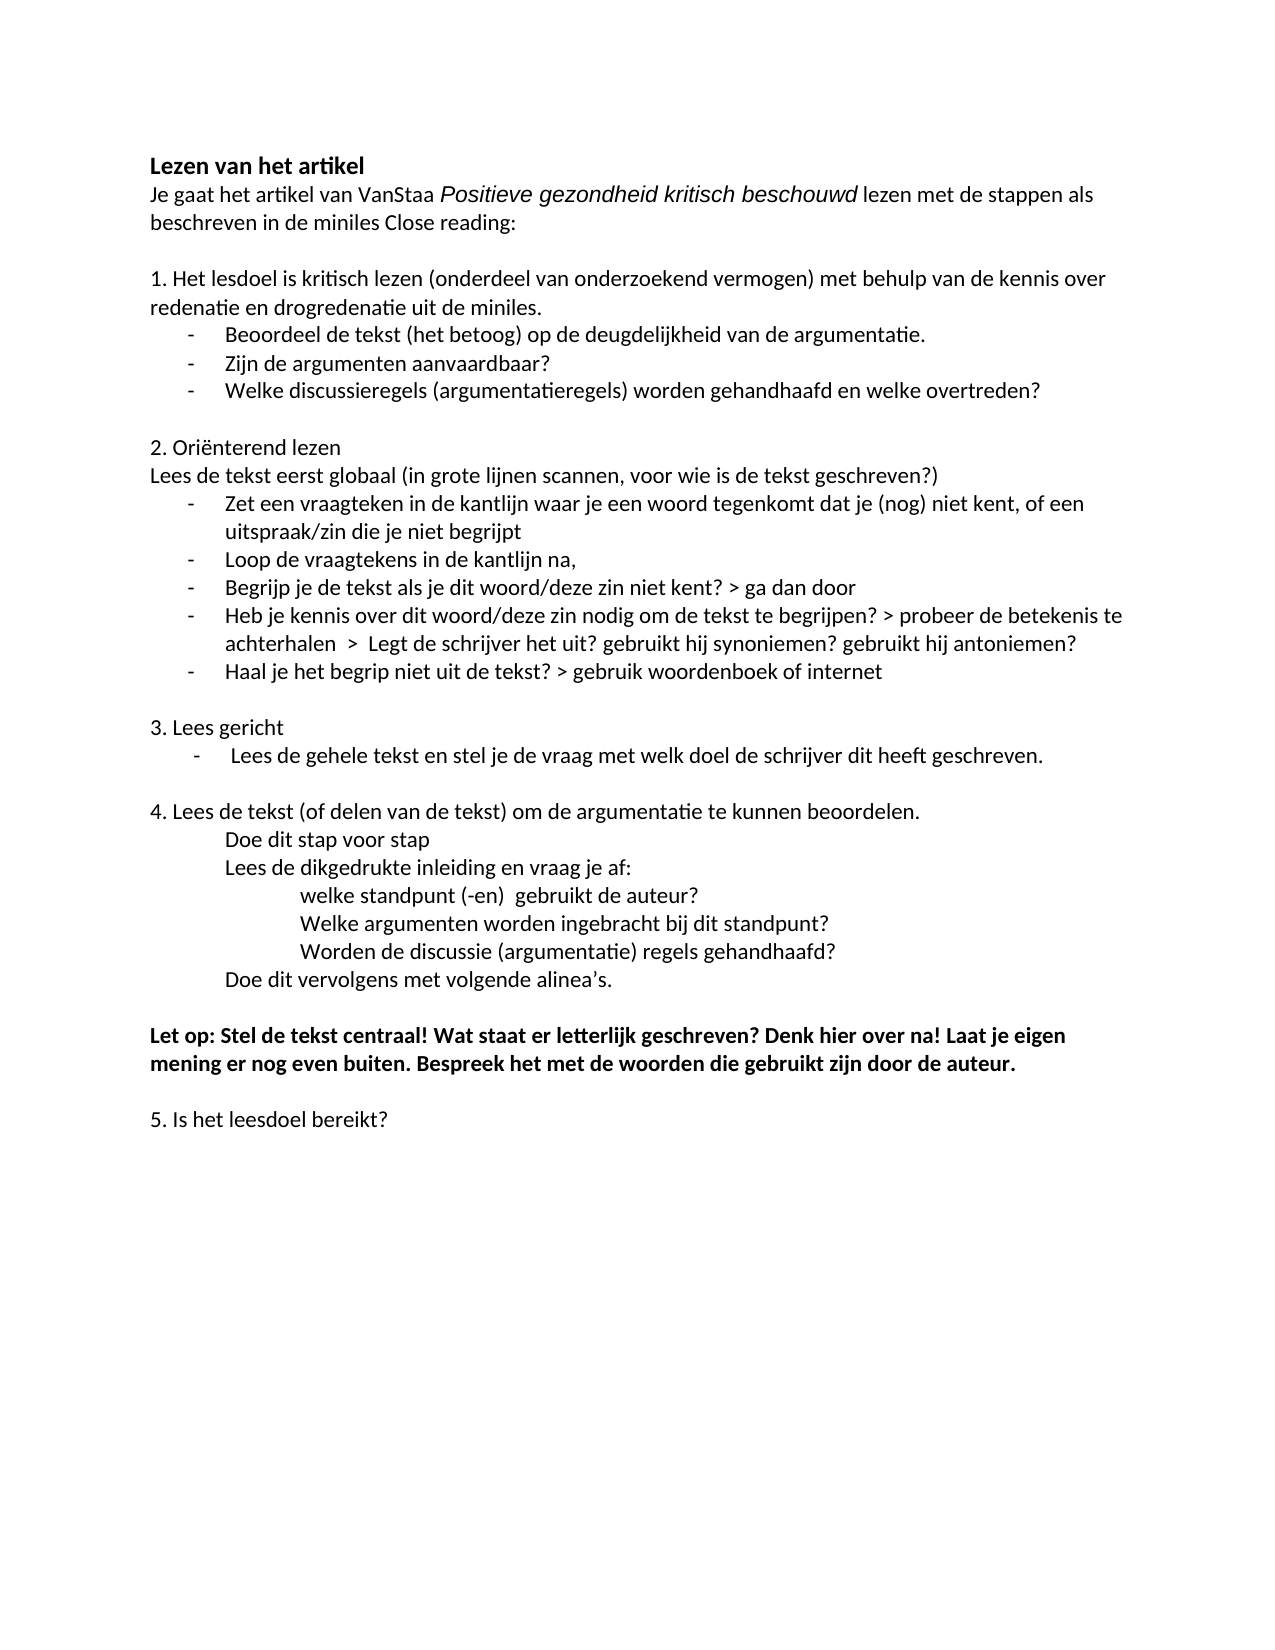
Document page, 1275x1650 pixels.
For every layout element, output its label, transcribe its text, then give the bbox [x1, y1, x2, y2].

text 5. Is het leesdoel bereikt? [150, 1105, 1125, 1133]
list Welke discussieregels (argumentatieregels) worden gehandhaafd en welke overtreden? [187, 377, 1125, 405]
list Loop de vraagtekens in de kantlijn na, [187, 545, 1125, 573]
text 4. Lees de tekst (of delen van de tekst) om de argumentatie te kunnen beoordelen. [150, 797, 1125, 825]
list Haal je het begrip niet uit de tekst? > gebruik woordenboek of internet [187, 657, 1125, 685]
list Begrijp je de tekst als je dit woord/deze zin niet kent? > ga dan door [187, 573, 1125, 601]
text Lees de dikgedrukte inleiding en vraag je af: [150, 853, 1125, 881]
text Welke argumenten worden ingebracht bij dit standpunt? [225, 909, 1125, 937]
list Lees de gehele tekst en stel je de vraag met welk doel de schrijver dit heeft geschreven. [193, 741, 1125, 769]
text 3. Lees gericht [150, 713, 1125, 741]
list Zet een vraagteken in de kantlijn waar je een woord tegenkomt dat je (nog) niet kent, of een uitspraak/zin die je niet begrijpt [187, 489, 1125, 545]
text 1. Het lesdoel is kritisch lezen (onderdeel van onderzoekend vermogen) met behulp van de kennis over redenatie en drogredenatie uit de miniles. [150, 264, 1125, 321]
text Lees de tekst eerst globaal (in grote lijnen scannen, voor wie is de tekst geschreven?) [150, 461, 1125, 489]
text Lezen van het artikel [150, 150, 1125, 181]
text Je gaat het artikel van VanStaa Positieve gezondheid kritisch beschouwd lezen met de stappen als beschreven in de miniles Close reading: [150, 181, 1125, 237]
text 2. Oriënterend lezen [150, 433, 1125, 461]
list Heb je kennis over dit woord/deze zin nodig om de tekst te begrijpen? > probeer de betekenis te achterhalen > Legt de schrijver het uit? gebruikt hij synoniemen? gebruikt hij antoniemen? [187, 601, 1125, 657]
text Doe dit vervolgens met volgende alinea’s. [150, 965, 1125, 993]
text welke standpunt (-en) gebruikt de auteur? [225, 881, 1125, 909]
text Doe dit stap voor stap [150, 825, 1125, 853]
list Beoordeel de tekst (het betoog) op de deugdelijkheid van de argumentatie. [187, 321, 1125, 349]
list Zijn de argumenten aanvaardbaar? [187, 349, 1125, 377]
text Worden de discussie (argumentatie) regels gehandhaafd? [225, 937, 1125, 965]
text Let op: Stel de tekst centraal! Wat staat er letterlijk geschreven? Denk hier over na! Laat je eigen mening er nog even buiten. Bespreek het met de woorden die gebruikt zijn door de auteur. [150, 1021, 1125, 1077]
